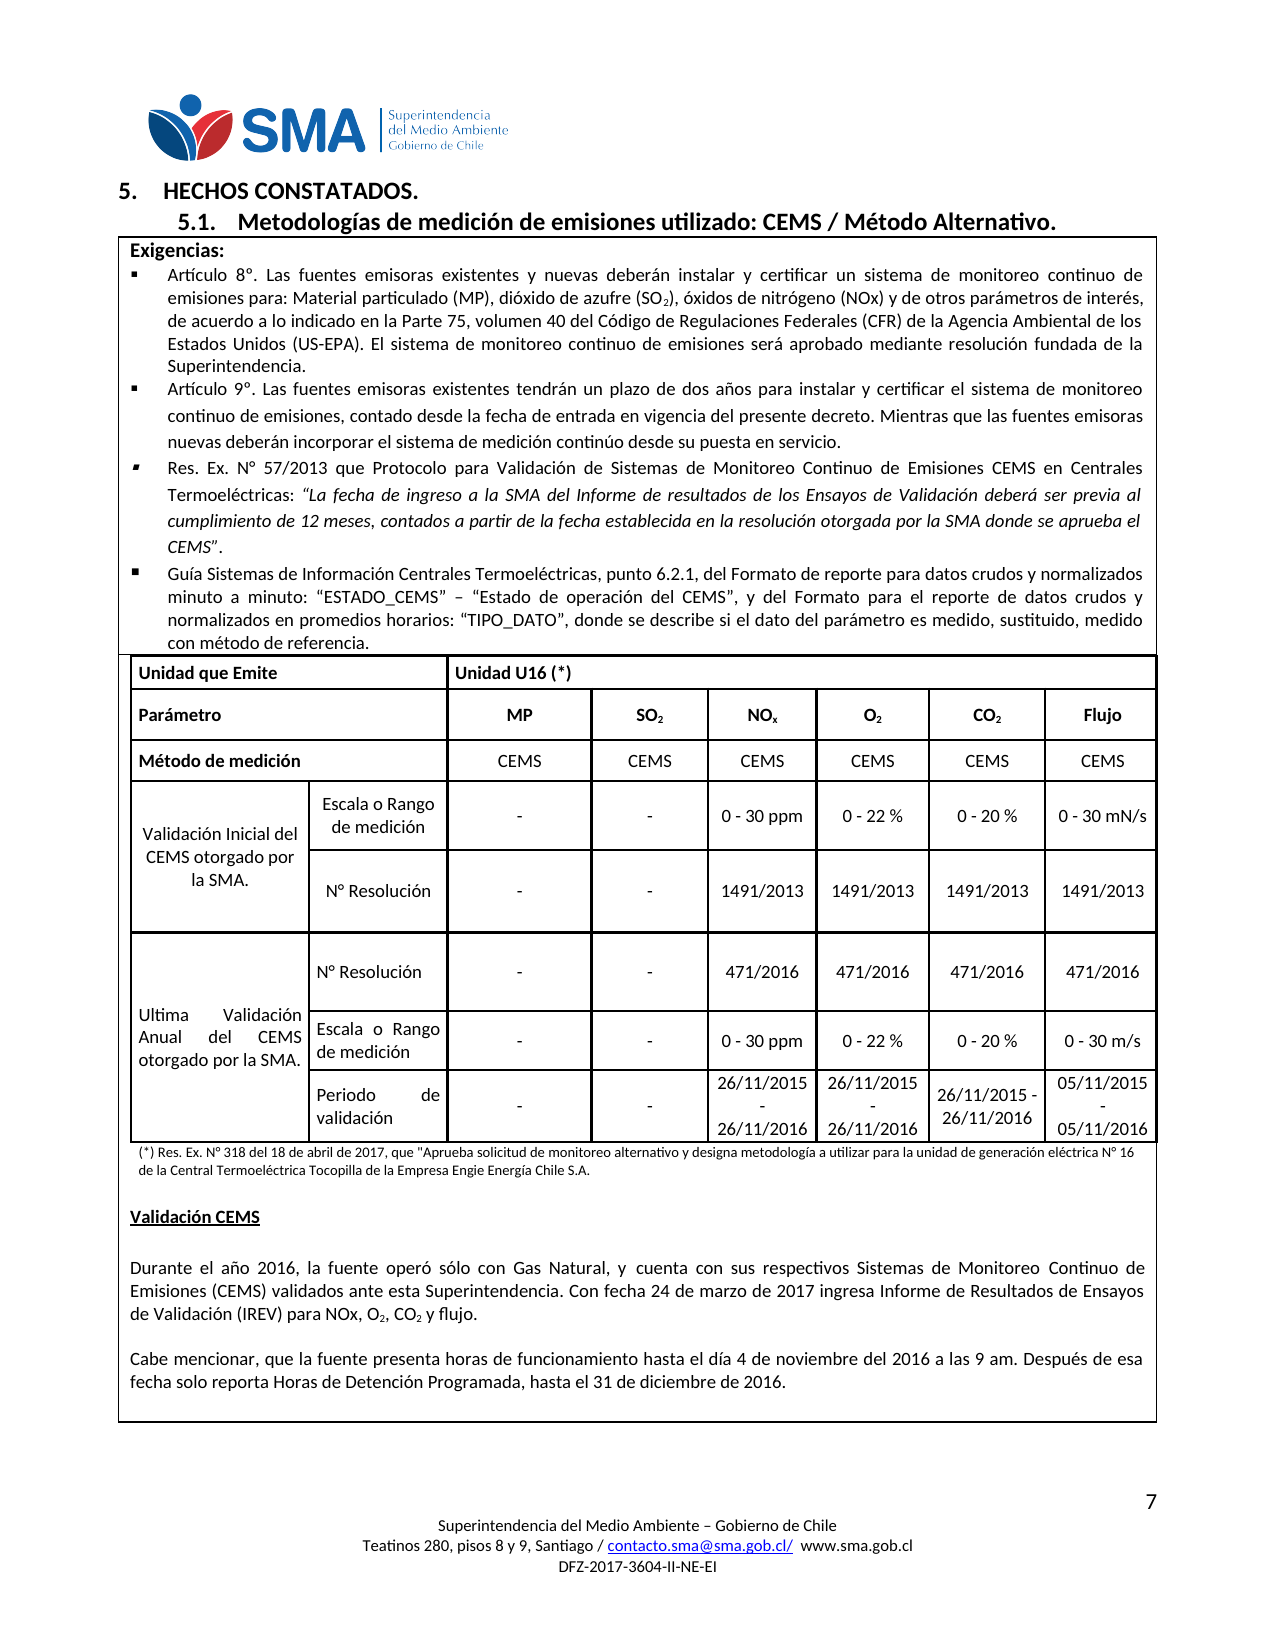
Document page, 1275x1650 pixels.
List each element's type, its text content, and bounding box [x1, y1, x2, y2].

table_header Exigencias: Artículo 8º. Las fuentes emisoras existentes y nuevas deberán instalar y certificar un sistema de monitoreo continuo de emisiones para: Material particulado (MP), dióxido de azufre (SO2), óxidos de nitrógeno (NOx) y de otros parámetros de interés, de acuerdo a lo indicado en la Parte 75, volumen 40 del Código de Regulaciones Federales (CFR) de la Agencia Ambiental de los Estados Unidos (US-EPA). El sistema de monitoreo continuo de emisiones será aprobado mediante resolución fundada de la Superintendencia. Artículo 9º. Las fuentes emisoras existentes tendrán un plazo de dos años para instalar y certificar el sistema de monitoreo continuo de emisiones, contado desde la fecha de entrada en vigencia del presente decreto. Mientras que las fuentes emisoras nuevas deberán incorporar el sistema de medición continúo desde su puesta en servicio. Res. Ex. N° 57/2013 que Protocolo para Validación de Sistemas de Monitoreo Continuo de Emisiones CEMS en Centrales Termoeléctricas: “La fecha de ingreso a la SMA del Informe de resultados de los Ensayos de Validación deberá ser previa al cumplimiento de 12 meses, contados a partir de la fecha establecida en la resolución otorgada por la SMA donde se aprueba el CEMS”. Guía Sistemas de Información Centrales Termoeléctricas, punto 6.2.1, del Formato de reporte para datos crudos y normalizados minuto a minuto: “ESTADO_CEMS” – “Estado de operación del CEMS”, y del Formato para el reporte de datos crudos y normalizados en promedios horarios: “TIPO_DATO”, donde se describe si el dato del parámetro es medido, sustituido, medido con método de referencia. [119, 238, 1156, 654]
picture [118, 73, 528, 176]
subtitle Metodologías de medición de emisiones utilizado: CEMS / Método Alternativo. [177, 206, 1157, 236]
subtitle HECHOS CONSTATADOS. [118, 175, 1157, 206]
table_cell Validación CEMS Durante el año 2016, la fuente operó sólo con Gas Natural, y cuenta con sus respectivos Sistemas de Monitoreo Continuo de Emisiones (CEMS) validados ante esta Superintendencia. Con fecha 24 de marzo de 2017 ingresa Informe de Resultados de Ensayos de Validación (IREV) para NOx, O2, CO2 y flujo. Cabe mencionar, que la fuente presenta horas de funcionamiento hasta el día 4 de noviembre del 2016 a las 9 am. Después de esa fecha solo reporta Horas de Detención Programada, hasta el 31 de diciembre de 2016. [119, 655, 1156, 1421]
